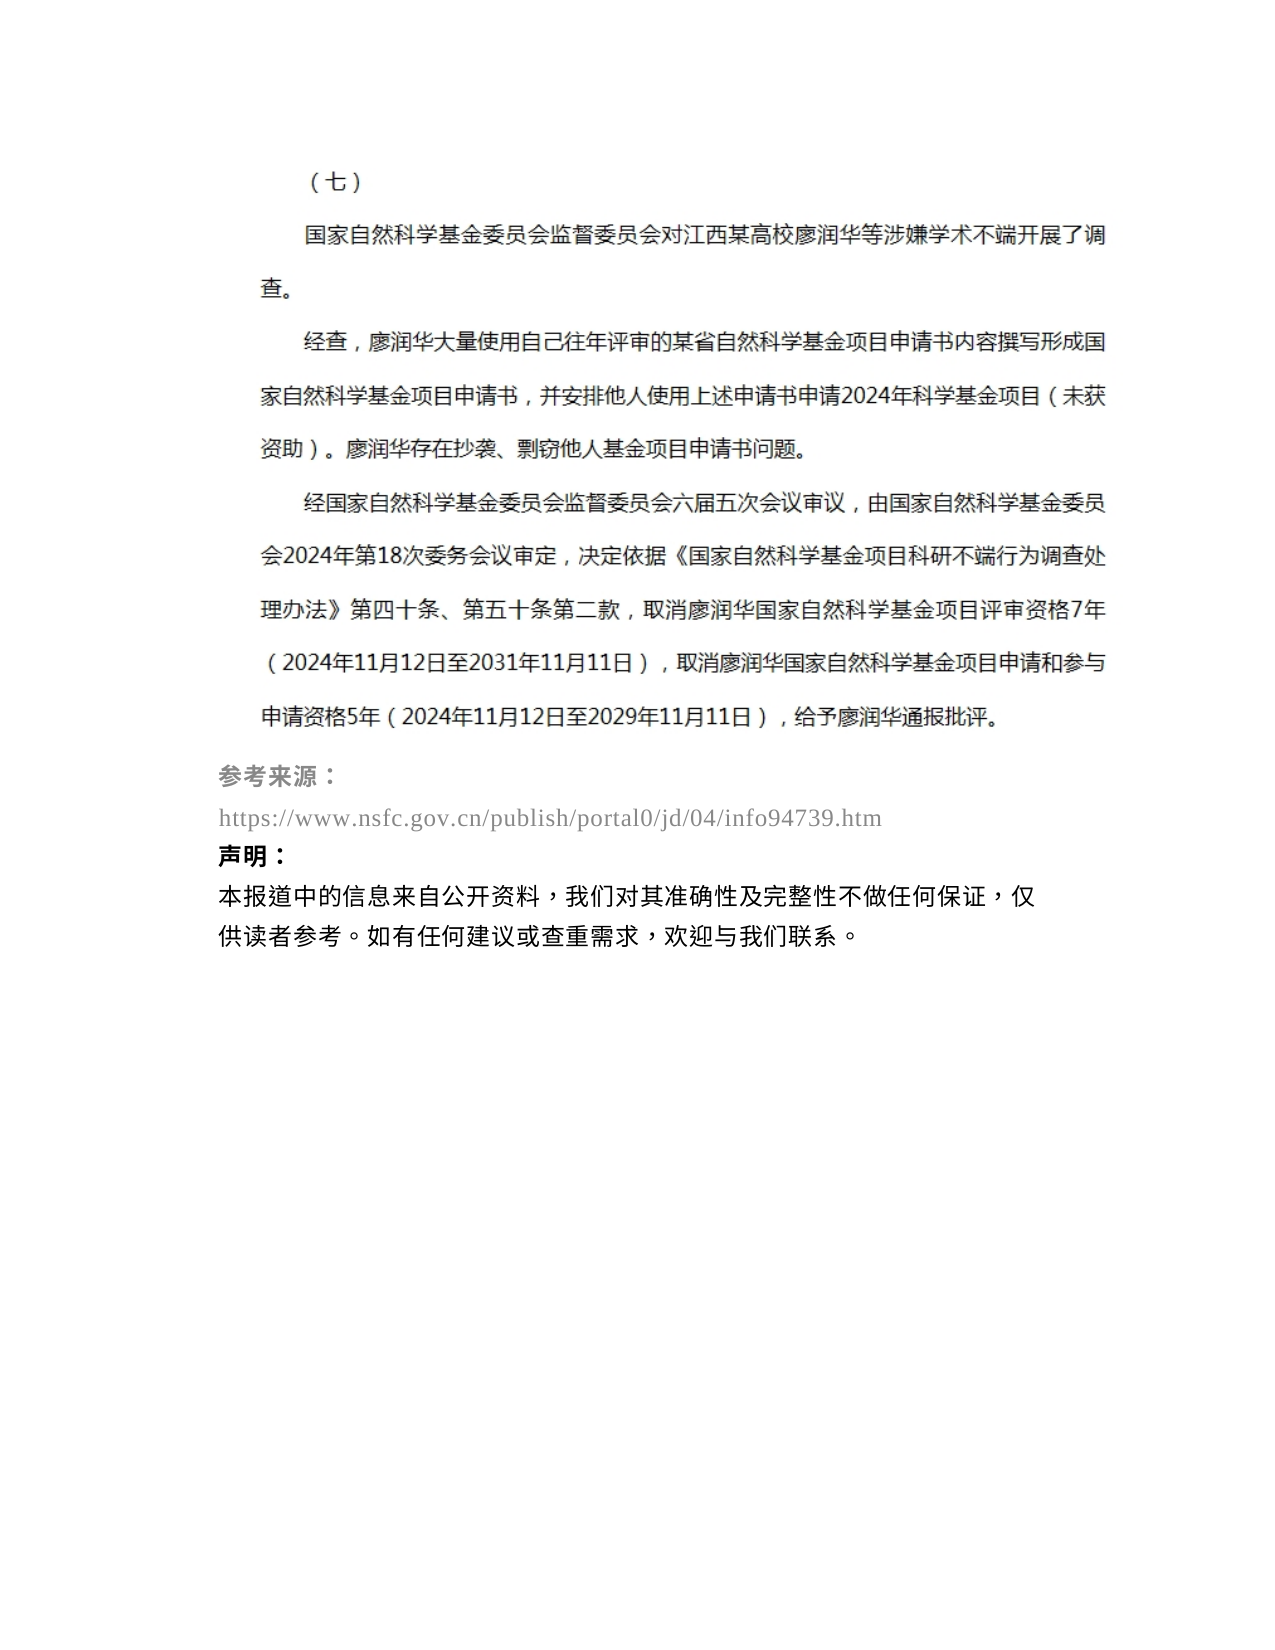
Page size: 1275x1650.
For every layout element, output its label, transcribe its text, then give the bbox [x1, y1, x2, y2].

text 参考来源： [219, 752, 1056, 792]
text 本报道中的信息来自公开资料，我们对其准确性及完整性不做任何保证，仅供读者参考。如有任何建议或查重需求，欢迎与我们联系。 [219, 872, 1056, 952]
text 声明： [219, 832, 1056, 872]
picture [237, 150, 1138, 752]
text https://www.nsfc.gov.cn/publish/portal0/jd/04/info94739.htm [219, 792, 1056, 832]
